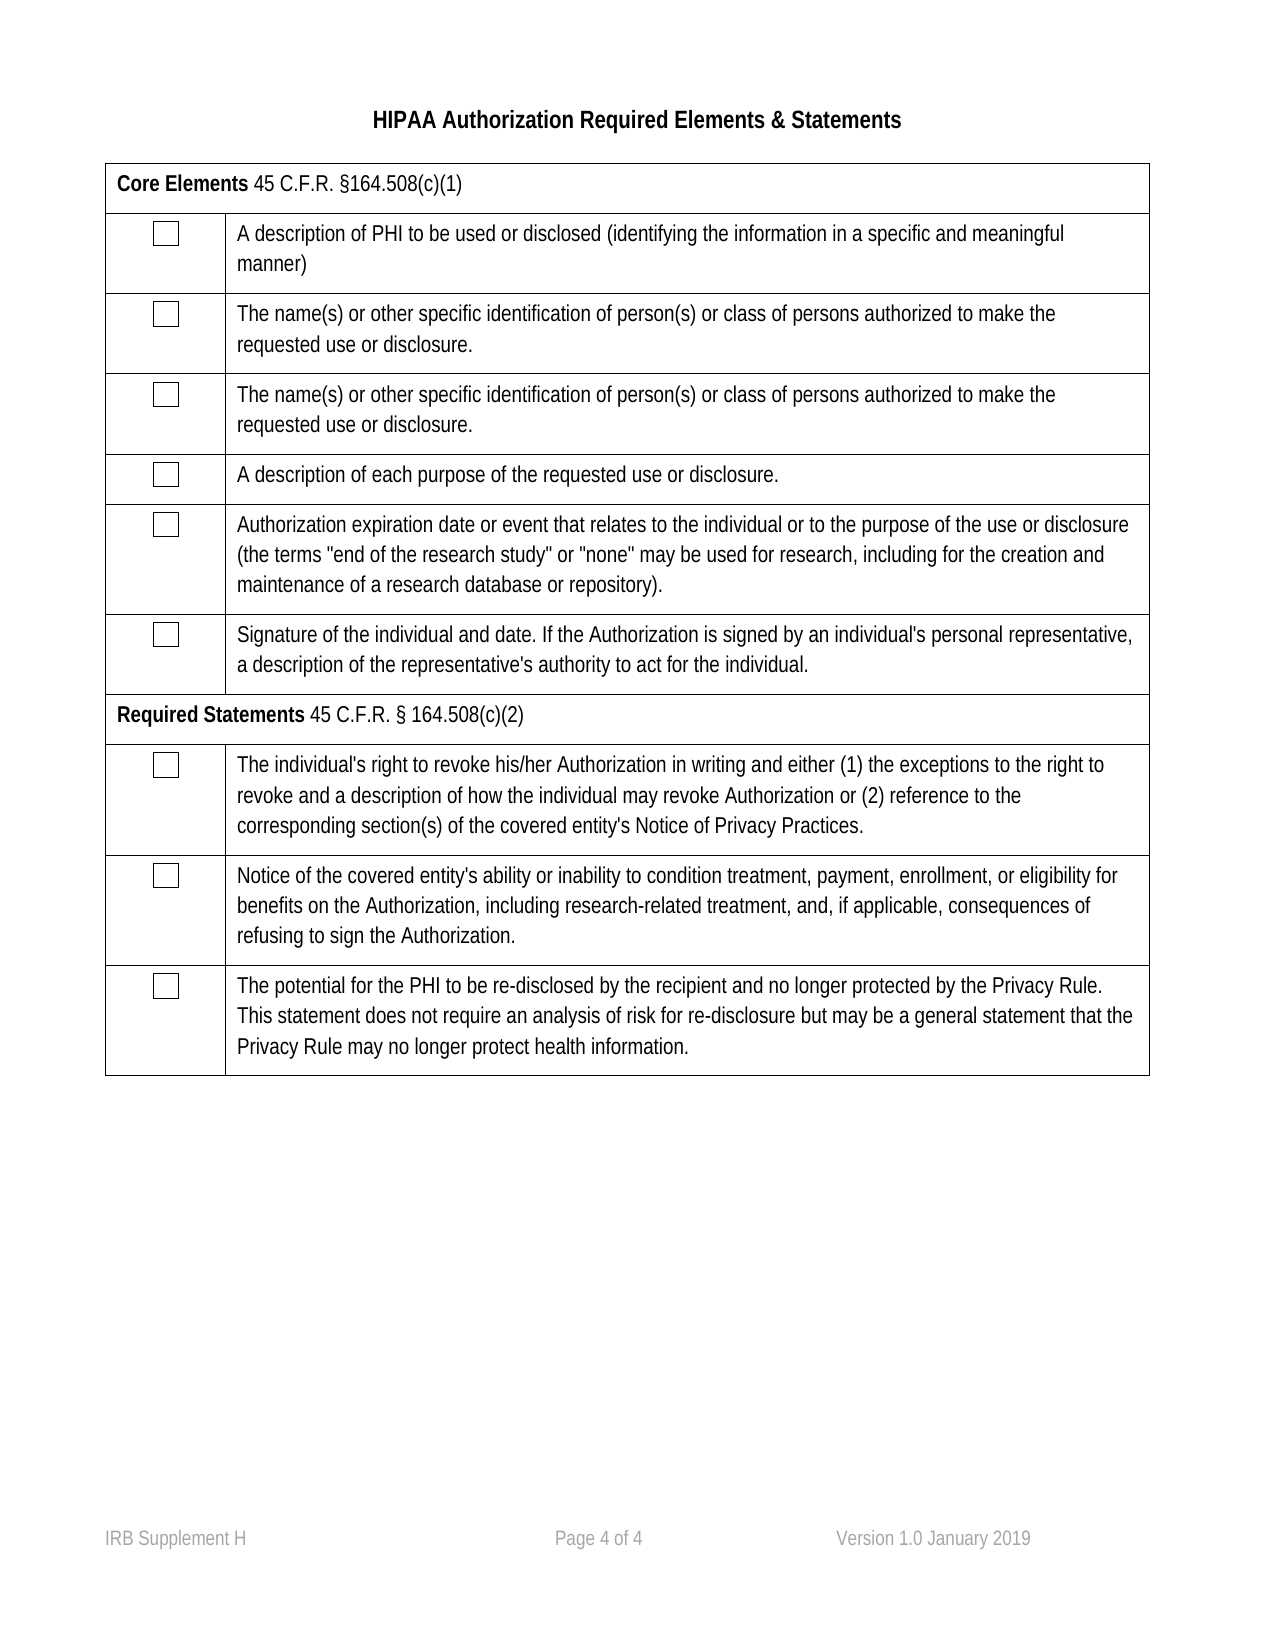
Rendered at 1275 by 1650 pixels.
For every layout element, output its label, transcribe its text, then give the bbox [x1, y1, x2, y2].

table_cell The potential for the PHI to be re-disclosed by the recipient and no longer protected by the Privacy Rule. This statement does not require an analysis of risk for re-disclosure but may be a general statement that the Privacy Rule may no longer protect health information. [226, 966, 1149, 1075]
table_cell [106, 505, 225, 614]
table_cell A description of PHI to be used or disclosed (identifying the information in a specific and meaningful manner) [226, 214, 1149, 293]
table_cell [106, 615, 225, 694]
table_cell Authorization expiration date or event that relates to the individual or to the purpose of the use or disclosure (the terms "end of the research study" or "none" may be used for research, including for the creation and maintenance of a research database or repository). [226, 505, 1149, 614]
text HIPAA Authorization Required Elements & Statements [105, 105, 1170, 134]
table_cell [106, 455, 225, 503]
table_cell Notice of the covered entity's ability or inability to condition treatment, payment, enrollment, or eligibility for benefits on the Authorization, including research-related treatment, and, if applicable, consequences of refusing to sign the Authorization. [226, 856, 1149, 965]
table_cell [106, 745, 225, 854]
table_cell A description of each purpose of the requested use or disclosure. [226, 455, 1149, 503]
table_cell The name(s) or other specific identification of person(s) or class of persons authorized to make the requested use or disclosure. [226, 294, 1149, 373]
table_cell [106, 294, 225, 373]
table_cell The individual's right to revoke his/her Authorization in writing and either (1) the exceptions to the right to revoke and a description of how the individual may revoke Authorization or (2) reference to the corresponding section(s) of the covered entity's Notice of Privacy Practices. [226, 745, 1149, 854]
table_cell [106, 966, 225, 1075]
table_header Core Elements 45 C.F.R. §164.508(c)(1) [106, 164, 1149, 213]
table_cell Required Statements 45 C.F.R. § 164.508(c)(2) [106, 695, 1149, 744]
table_cell [106, 374, 225, 453]
table_cell The name(s) or other specific identification of person(s) or class of persons authorized to make the requested use or disclosure. [226, 374, 1149, 453]
table_cell [106, 214, 225, 293]
table_cell Signature of the individual and date. If the Authorization is signed by an individual's personal representative, a description of the representative's authority to act for the individual. [226, 615, 1149, 694]
table_cell [106, 856, 225, 965]
